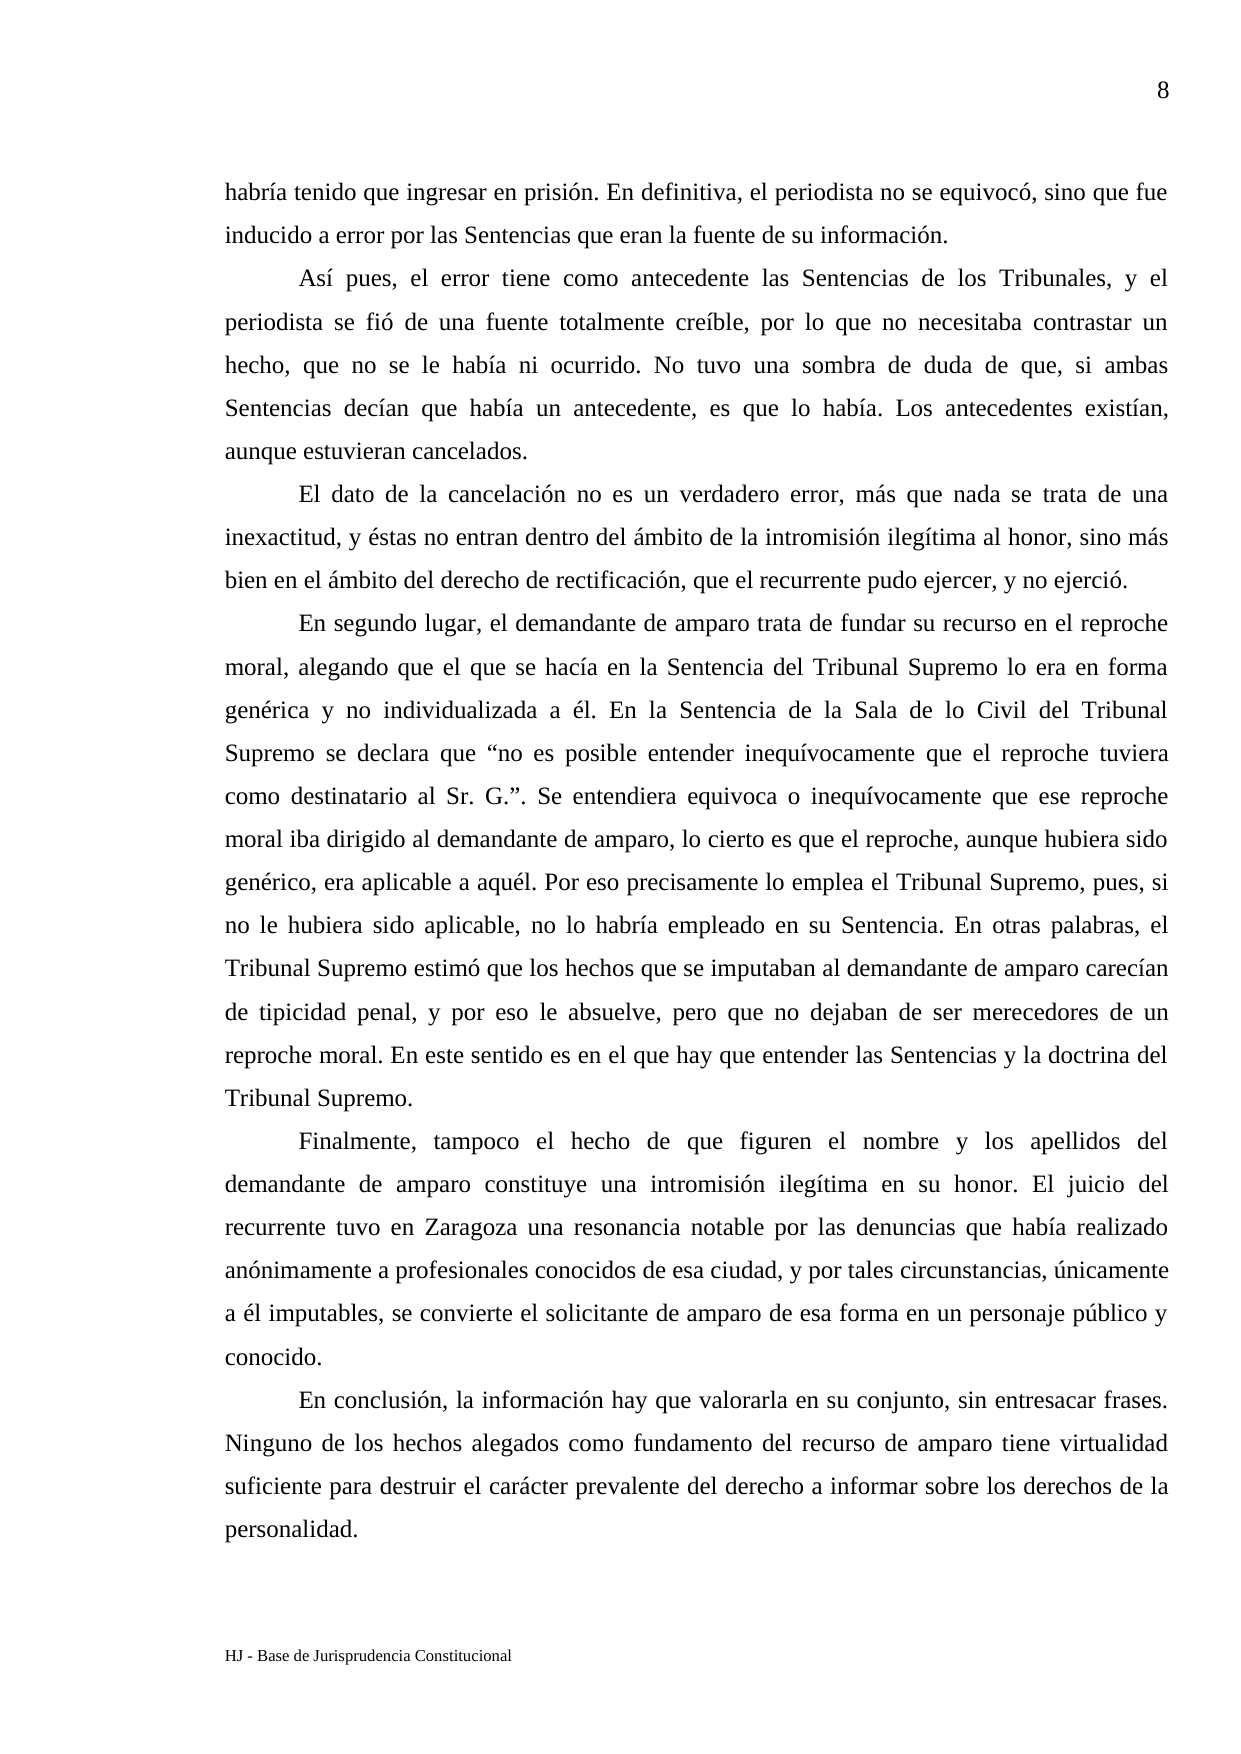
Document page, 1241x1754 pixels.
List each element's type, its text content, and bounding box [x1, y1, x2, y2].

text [224, 177, 1169, 249]
text Así pues, el error tiene como antecedente las Sentencias de los Tribunales, y el periodista se fió de una fuente totalmente creíble, por lo que no necesitaba contrastar un hecho, que no se le había ni ocurrido. No tuvo una sombra de duda de que, si ambas Sentencias decían que había un antecedente, es que lo había. Los antecedentes existían, aunque estuvieran cancelados. [224, 263, 1169, 465]
text Finalmente, tampoco el hecho de que figuren el nombre y los apellidos del demandante de amparo constituye una intromisión ilegítima en su honor. El juicio del recurrente tuvo en Zaragoza una resonancia notable por las denuncias que había realizado anónimamente a profesionales conocidos de esa ciudad, y por tales circunstancias, únicamente a él imputables, se convierte el solicitante de amparo de esa forma en un personaje público y conocido. [224, 1126, 1169, 1370]
text El dato de la cancelación no es un verdadero error, más que nada se trata de una inexactitud, y éstas no entran dentro del ámbito de la intromisión ilegítima al honor, sino más bien en el ámbito del derecho de rectificación, que el recurrente pudo ejercer, y no ejerció. [224, 479, 1169, 594]
text En conclusión, la información hay que valorarla en su conjunto, sin entresacar frases. Ninguno de los hechos alegados como fundamento del recurso de amparo tiene virtualidad suficiente para destruir el carácter prevalente del derecho a informar sobre los derechos de la personalidad. [224, 1385, 1169, 1543]
text En segundo lugar, el demandante de amparo trata de fundar su recurso en el reproche moral, alegando que el que se hacía en la Sentencia del Tribunal Supremo lo era en forma genérica y no individualizada a él. En la Sentencia de la Sala de lo Civil del Tribunal Supremo se declara que “no es posible entender inequívocamente que el reproche tuviera como destinatario al Sr. G.”. Se entendiera equivoca o inequívocamente que ese reproche moral iba dirigido al demandante de amparo, lo cierto es que el reproche, aunque hubiera sido genérico, era aplicable a aquél. Por eso precisamente lo emplea el Tribunal Supremo, pues, si no le hubiera sido aplicable, no lo habría empleado en su Sentencia. En otras palabras, el Tribunal Supremo estimó que los hechos que se imputaban al demandante de amparo carecían de tipicidad penal, y por eso le absuelve, pero que no dejaban de ser merecedores de un reproche moral. En este sentido es en el que hay que entender las Sentencias y la doctrina del Tribunal Supremo. [224, 608, 1169, 1112]
